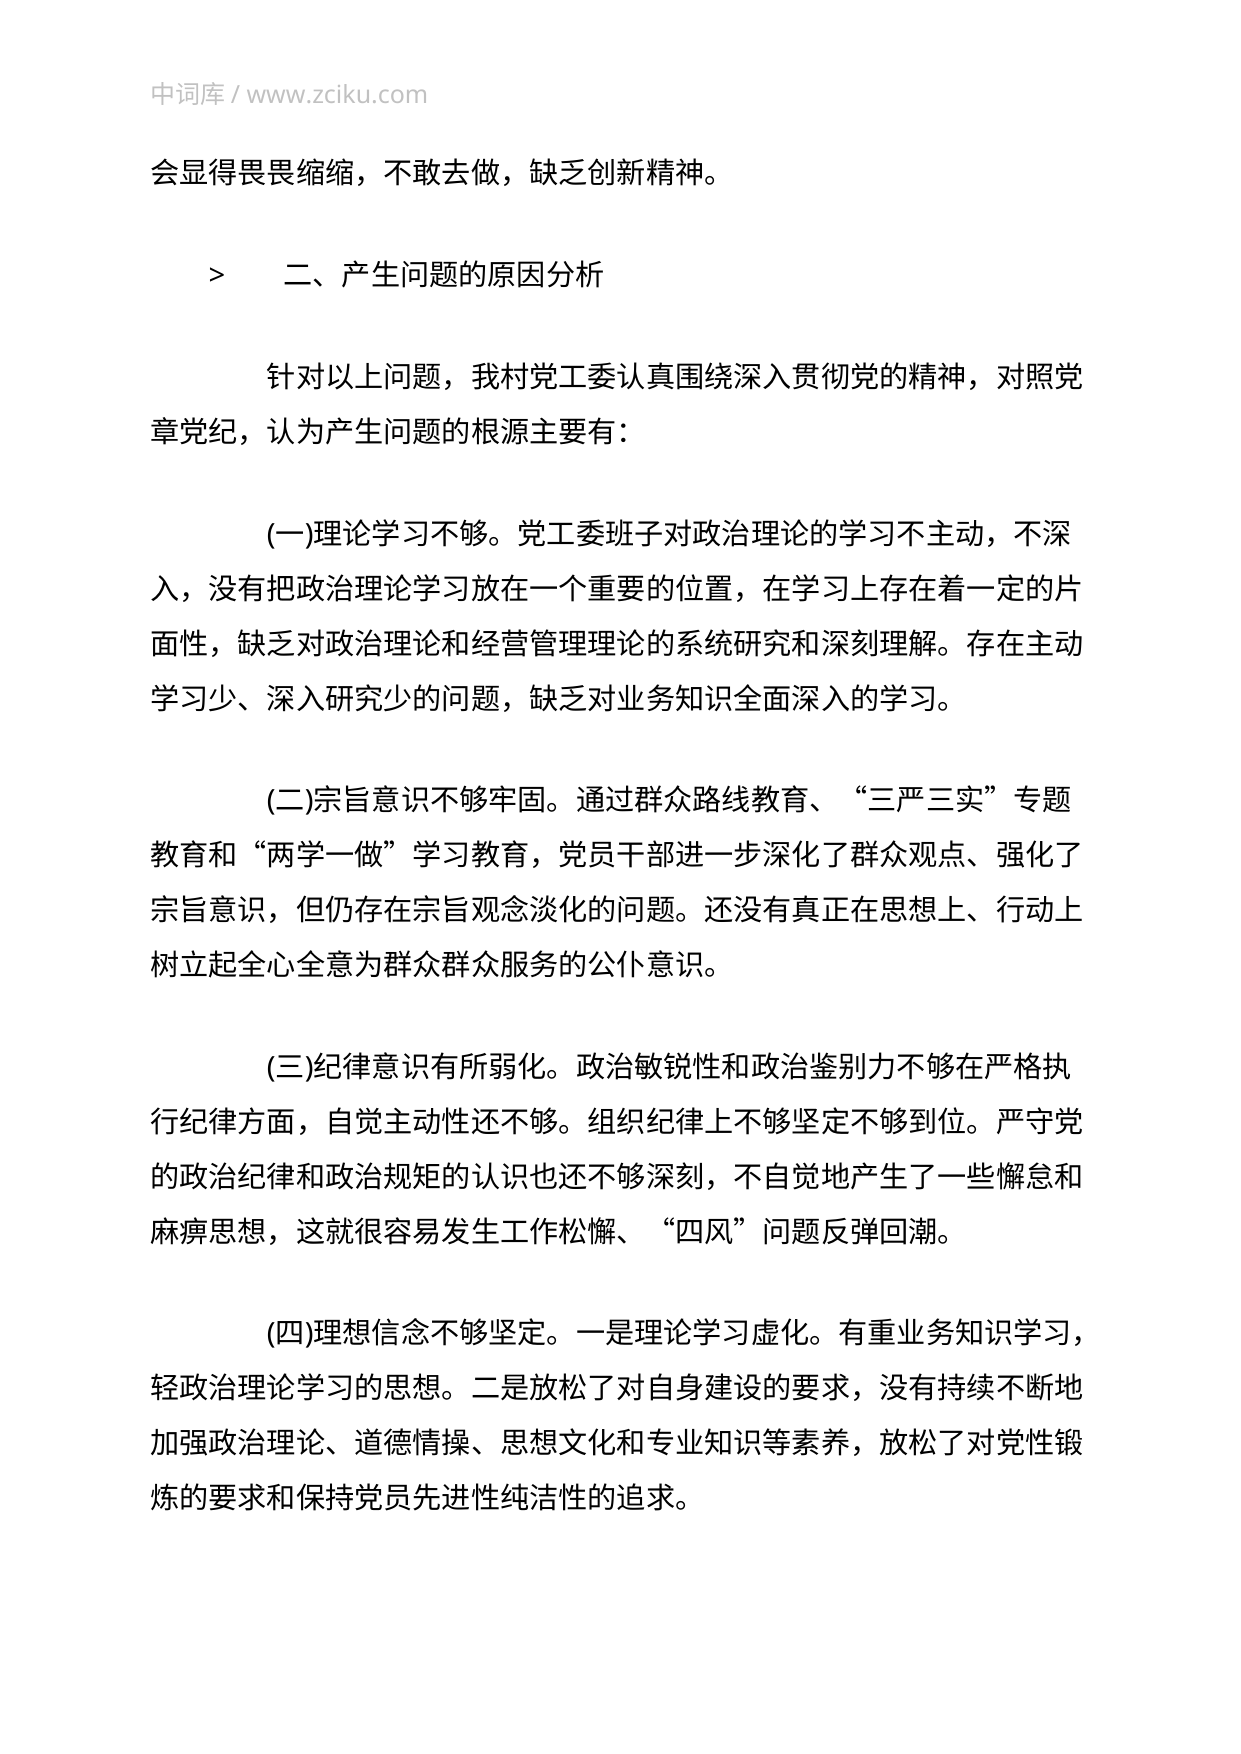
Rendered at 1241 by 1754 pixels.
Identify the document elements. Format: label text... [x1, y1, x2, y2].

text (二)宗旨意识不够牢固。通过群众路线教育、“三严三实”专题教育和“两学一做”学习教育，党员干部进一步深化了群众观点、强化了宗旨意识，但仍存在宗旨观念淡化的问题。还没有真正在思想上、行动上树立起全心全意为群众群众服务的公仆意识。 [150, 777, 1090, 984]
text > 二、产生问题的原因分析 [150, 252, 1090, 294]
text 针对以上问题，我村党工委认真围绕深入贯彻党的精神，对照党章党纪，认为产生问题的根源主要有： [150, 354, 1090, 451]
text (三)纪律意识有所弱化。政治敏锐性和政治鉴别力不够在严格执行纪律方面，自觉主动性还不够。组织纪律上不够坚定不够到位。严守党的政治纪律和政治规矩的认识也还不够深刻，不自觉地产生了一些懈怠和麻痹思想，这就很容易发生工作松懈、“四风”问题反弹回潮。 [150, 1043, 1090, 1251]
text (四)理想信念不够坚定。一是理论学习虚化。有重业务知识学习，轻政治理论学习的思想。二是放松了对自身建设的要求，没有持续不断地加强政治理论、道德情操、思想文化和专业知识等素养，放松了对党性锻炼的要求和保持党员先进性纯洁性的追求。 [150, 1310, 1090, 1517]
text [150, 150, 1090, 192]
text (一)理论学习不够。党工委班子对政治理论的学习不主动，不深入，没有把政治理论学习放在一个重要的位置，在学习上存在着一定的片面性，缺乏对政治理论和经营管理理论的系统研究和深刻理解。存在主动学习少、深入研究少的问题，缺乏对业务知识全面深入的学习。 [150, 510, 1090, 717]
